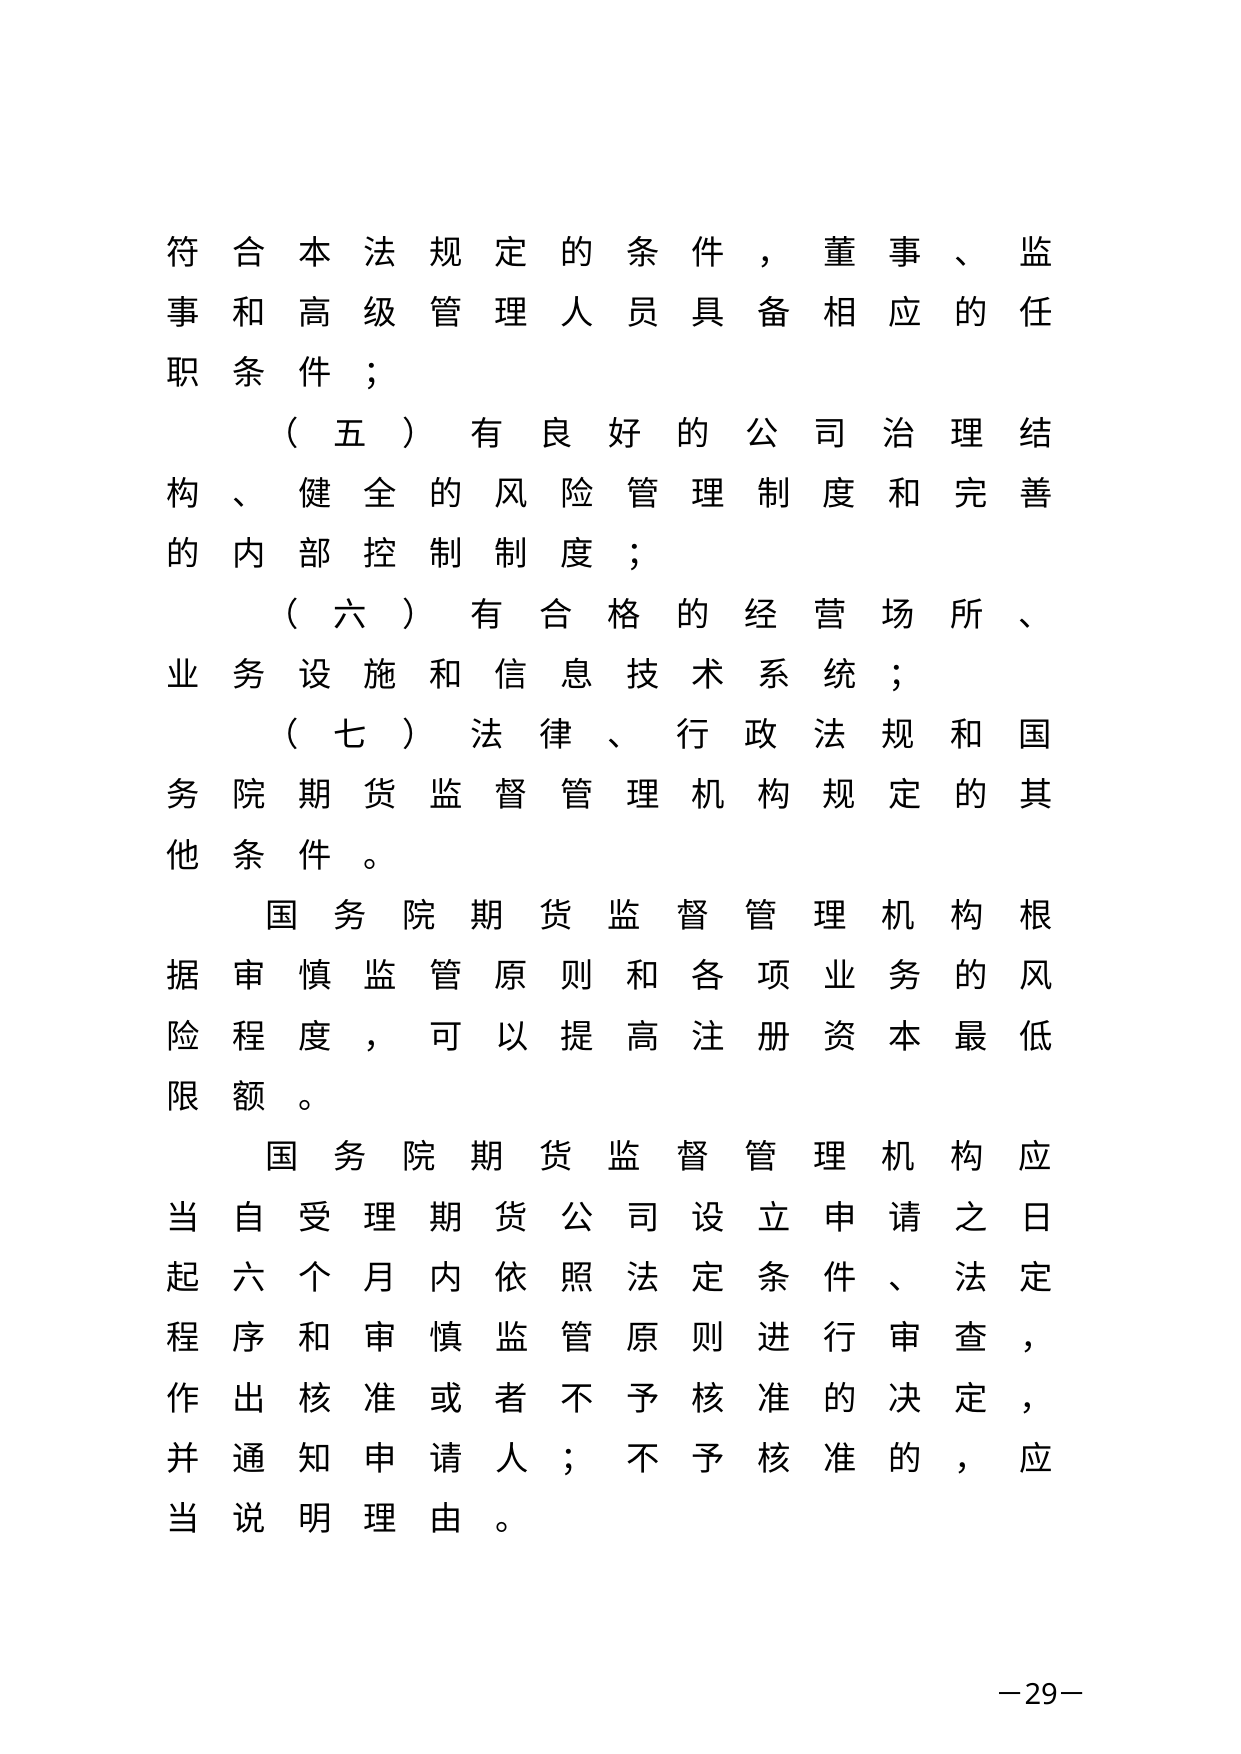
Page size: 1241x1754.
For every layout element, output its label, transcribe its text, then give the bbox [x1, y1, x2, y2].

text （五）有良好的公司治理结构、健全的风险管理制度和完善的内部控制制度； [167, 400, 1085, 581]
text 国务院期货监督管理机构根据审慎监管原则和各项业务的风险程度，可以提高注册资本最低限额。 [167, 883, 1085, 1124]
text （六）有合格的经营场所、业务设施和信息技术系统； [167, 581, 1085, 702]
text （七）法律、行政法规和国务院期货监督管理机构规定的其他条件。 [167, 702, 1085, 883]
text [167, 219, 1085, 400]
text 国务院期货监督管理机构应当自受理期货公司设立申请之日起六个月内依照法定条件、法定程序和审慎监管原则进行审查，作出核准或者不予核准的决定，并通知申请人；不予核准的，应当说明理由。 [167, 1124, 1085, 1546]
